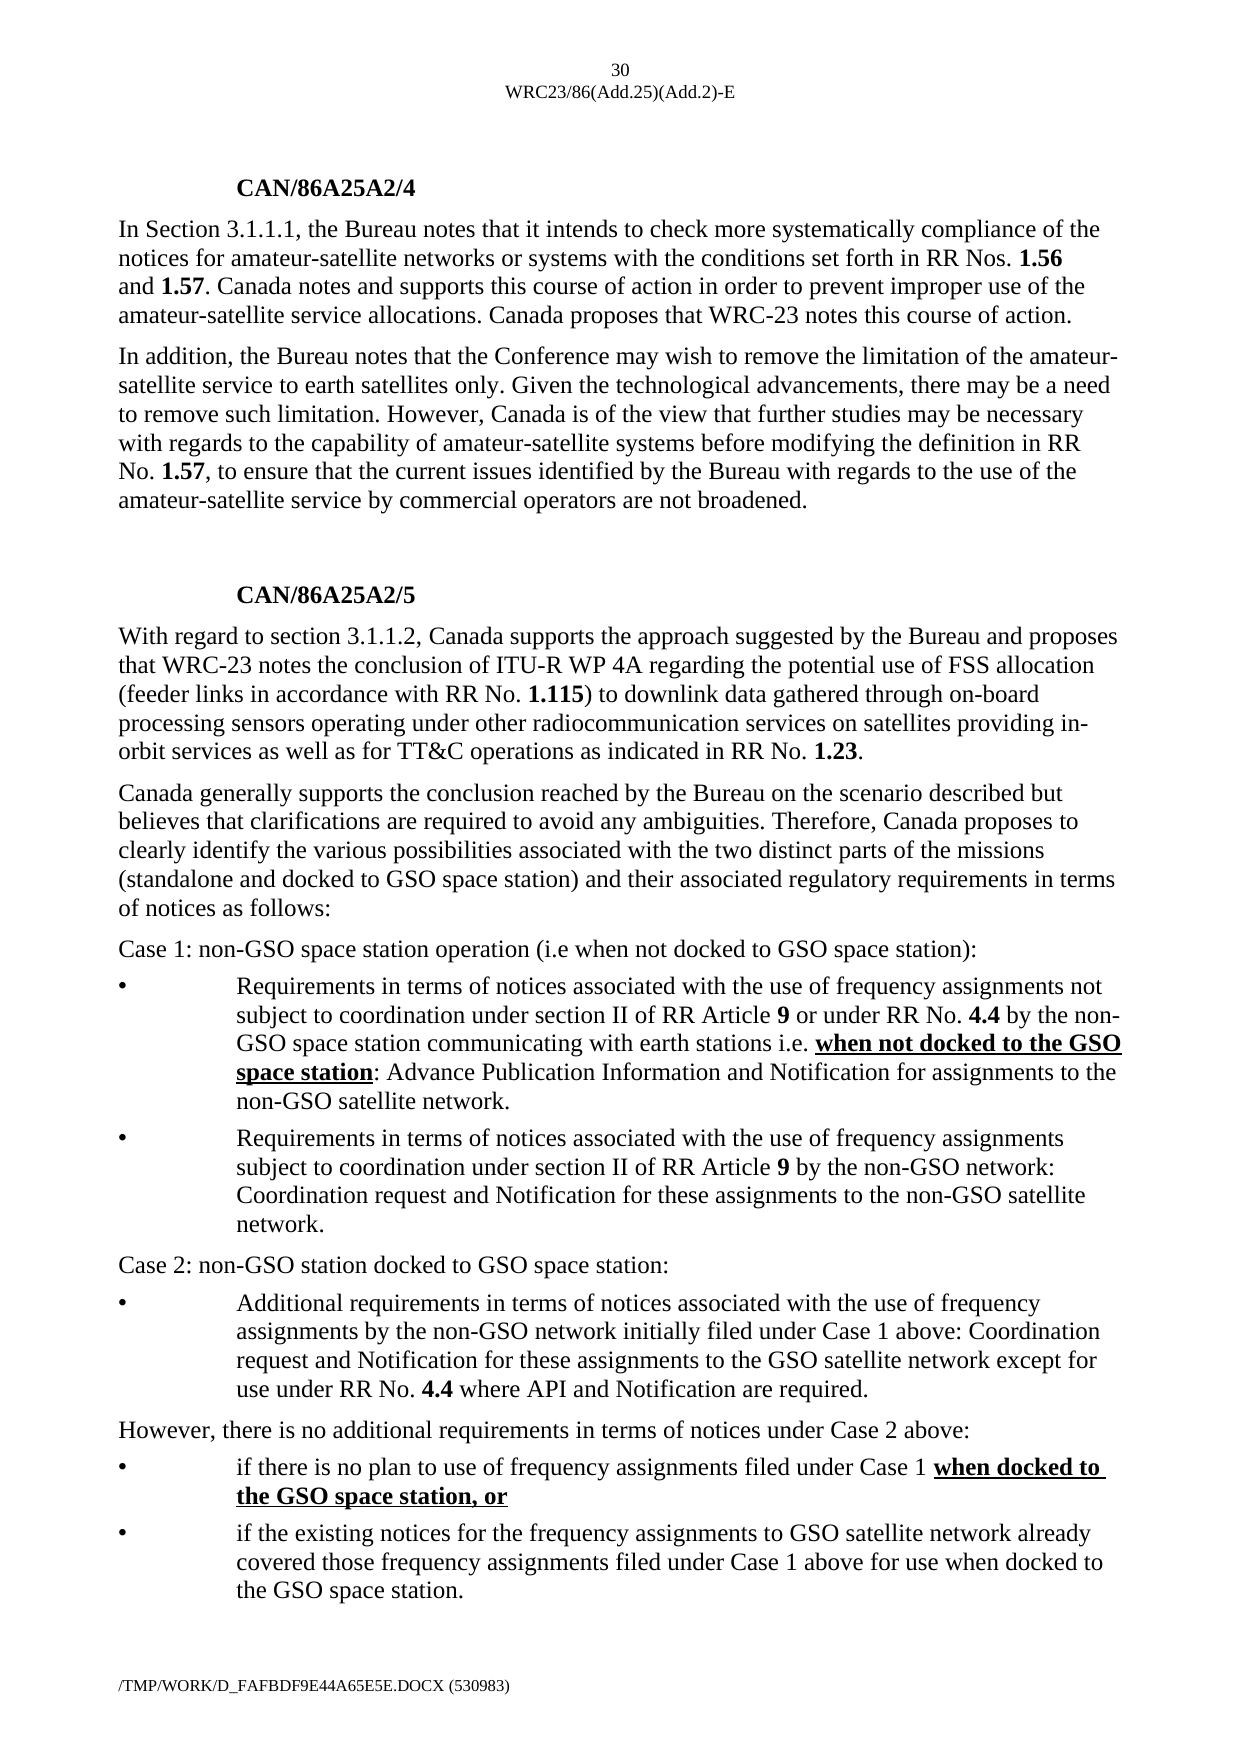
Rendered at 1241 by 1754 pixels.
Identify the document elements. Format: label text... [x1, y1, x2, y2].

text In Section 3.1.1.1, the Bureau notes that it intends to check more systematically compliance of the notices for amateur-satellite networks or systems with the conditions set forth in RR Nos. 1.56 and 1.57. Canada notes and supports this course of action in order to prevent improper use of the amateur-satellite service allocations. Canada proposes that WRC-23 notes this course of action. [118, 214, 1122, 329]
text Additional requirements in terms of notices associated with the use of frequency assignments by the non-GSO network initially filed under Case 1 above: Coordination request and Notification for these assignments to the GSO satellite network except for use under RR No. 4.4 where API and Notification are required. [118, 1288, 1122, 1403]
text Canada generally supports the conclusion reached by the Bureau on the scenario described but believes that clarifications are required to avoid any ambiguities. Therefore, Canada proposes to clearly identify the various possibilities associated with the two distinct parts of the missions (standalone and docked to GSO space station) and their associated regulatory requirements in terms of notices as follows: [118, 778, 1122, 921]
text if there is no plan to use of frequency assignments filed under Case 1 when docked to the GSO space station, or [118, 1452, 1122, 1510]
text Requirements in terms of notices associated with the use of frequency assignments subject to coordination under section II of RR Article 9 by the non-GSO network: Coordination request and Notification for these assignments to the non-GSO satellite network. [118, 1123, 1122, 1238]
text With regard to section 3.1.1.2, Canada supports the approach suggested by the Bureau and proposes that WRC-23 notes the conclusion of ITU-R WP 4A regarding the potential use of FSS allocation (feeder links in accordance with RR No. 1.115) to downlink data gathered through on-board processing sensors operating under other radiocommunication services on satellites providing in-orbit services as well as for TT&C operations as indicated in RR No. 1.23. [118, 621, 1122, 765]
text CAN/86A25A2/4 [118, 173, 1122, 201]
text However, there is no additional requirements in terms of notices under Case 2 above: [118, 1415, 1122, 1444]
text CAN/86A25A2/5 [118, 580, 1122, 609]
text if the existing notices for the frequency assignments to GSO satellite network already covered those frequency assignments filed under Case 1 above for use when docked to the GSO space station. [118, 1518, 1122, 1604]
text Requirements in terms of notices associated with the use of frequency assignments not subject to coordination under section II of RR Article 9 or under RR No. 4.4 by the non-GSO space station communicating with earth stations i.e. when not docked to the GSO space station: Advance Publication Information and Notification for assignments to the non-GSO satellite network. [118, 971, 1122, 1115]
text Case 2: non-GSO station docked to GSO space station: [118, 1251, 1122, 1279]
text Case 1: non-GSO space station operation (i.e when not docked to GSO space station): [118, 934, 1122, 963]
text In addition, the Bureau notes that the Conference may wish to remove the limitation of the amateur-satellite service to earth satellites only. Given the technological advancements, there may be a need to remove such limitation. However, Canada is of the view that further studies may be necessary with regards to the capability of amateur-satellite systems before modifying the definition in RR No. 1.57, to ensure that the current issues identified by the Bureau with regards to the use of the amateur-satellite service by commercial operators are not broadened. [118, 341, 1122, 514]
